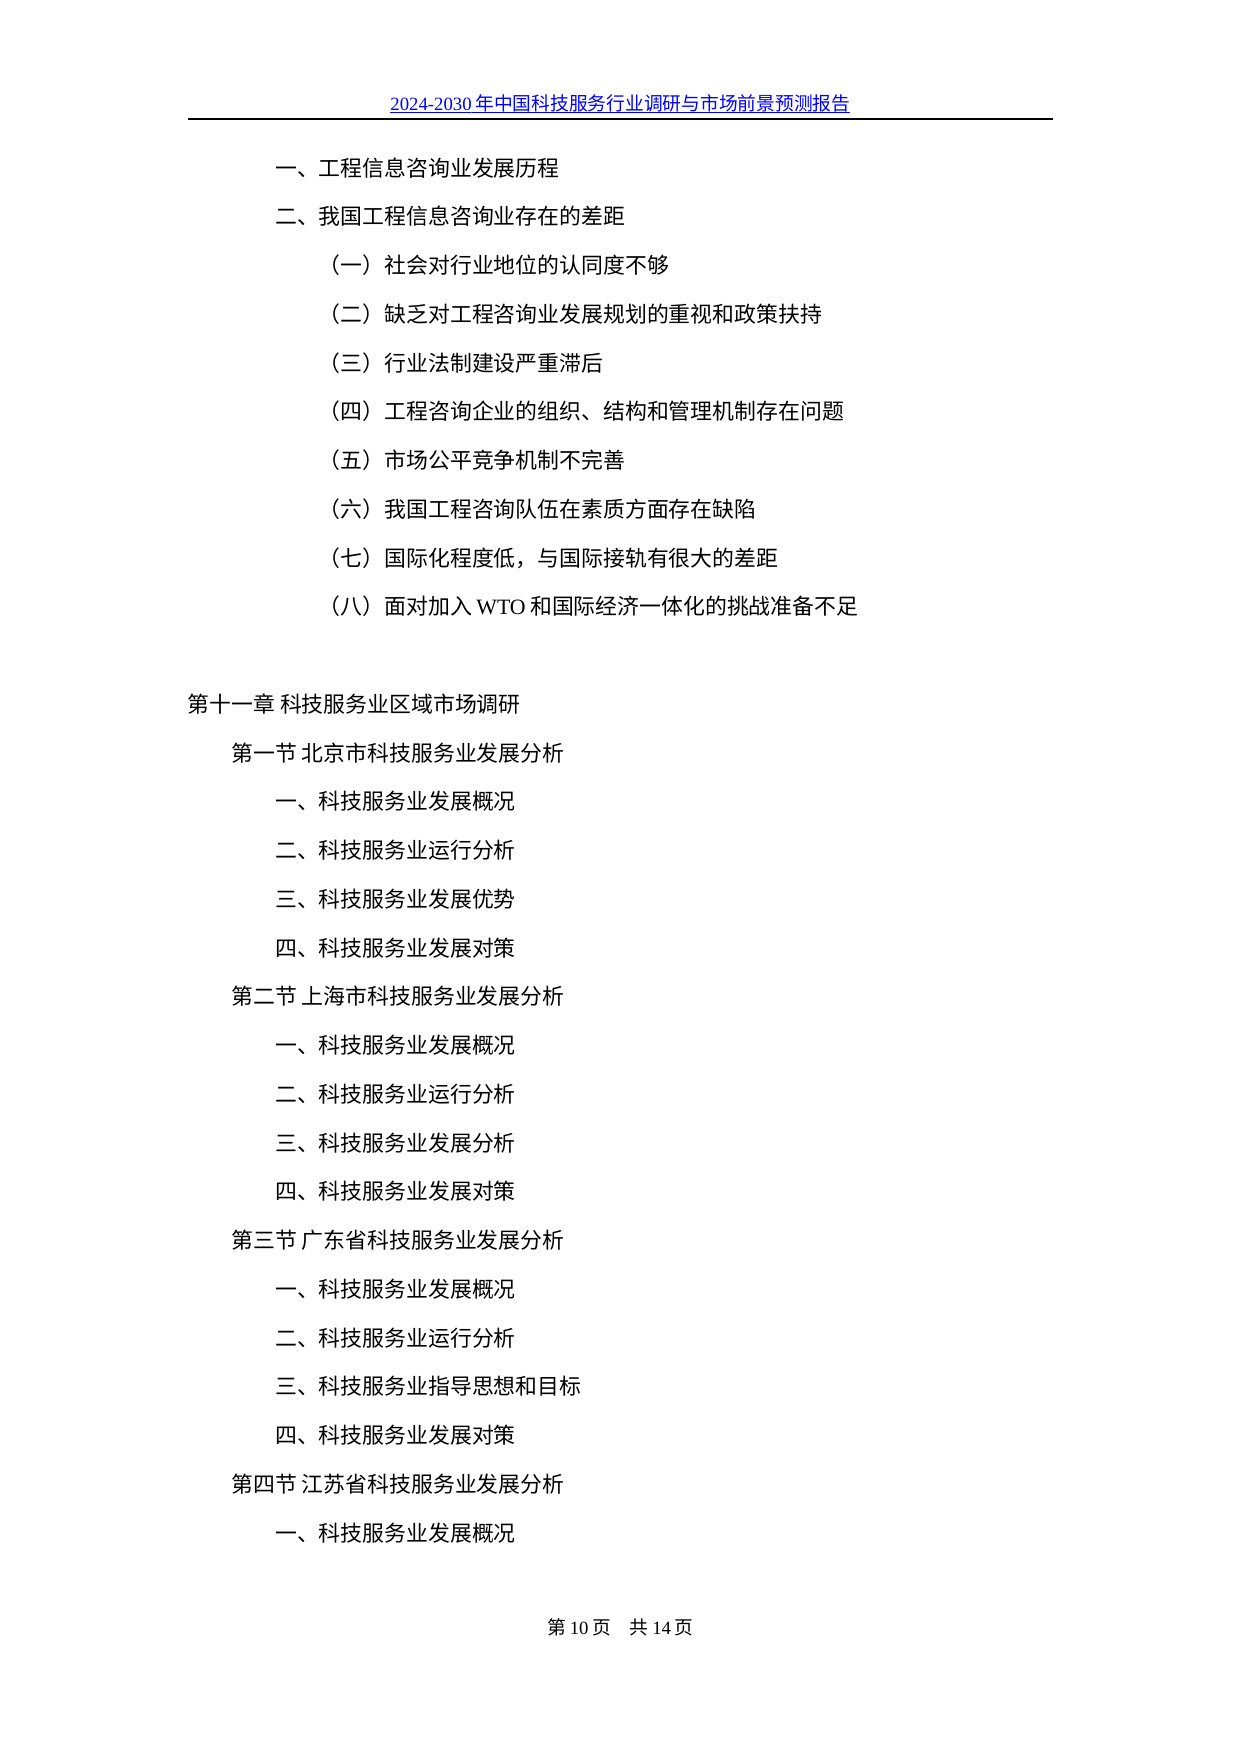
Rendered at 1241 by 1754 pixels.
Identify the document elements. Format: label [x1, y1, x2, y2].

text [187, 150, 1053, 1548]
